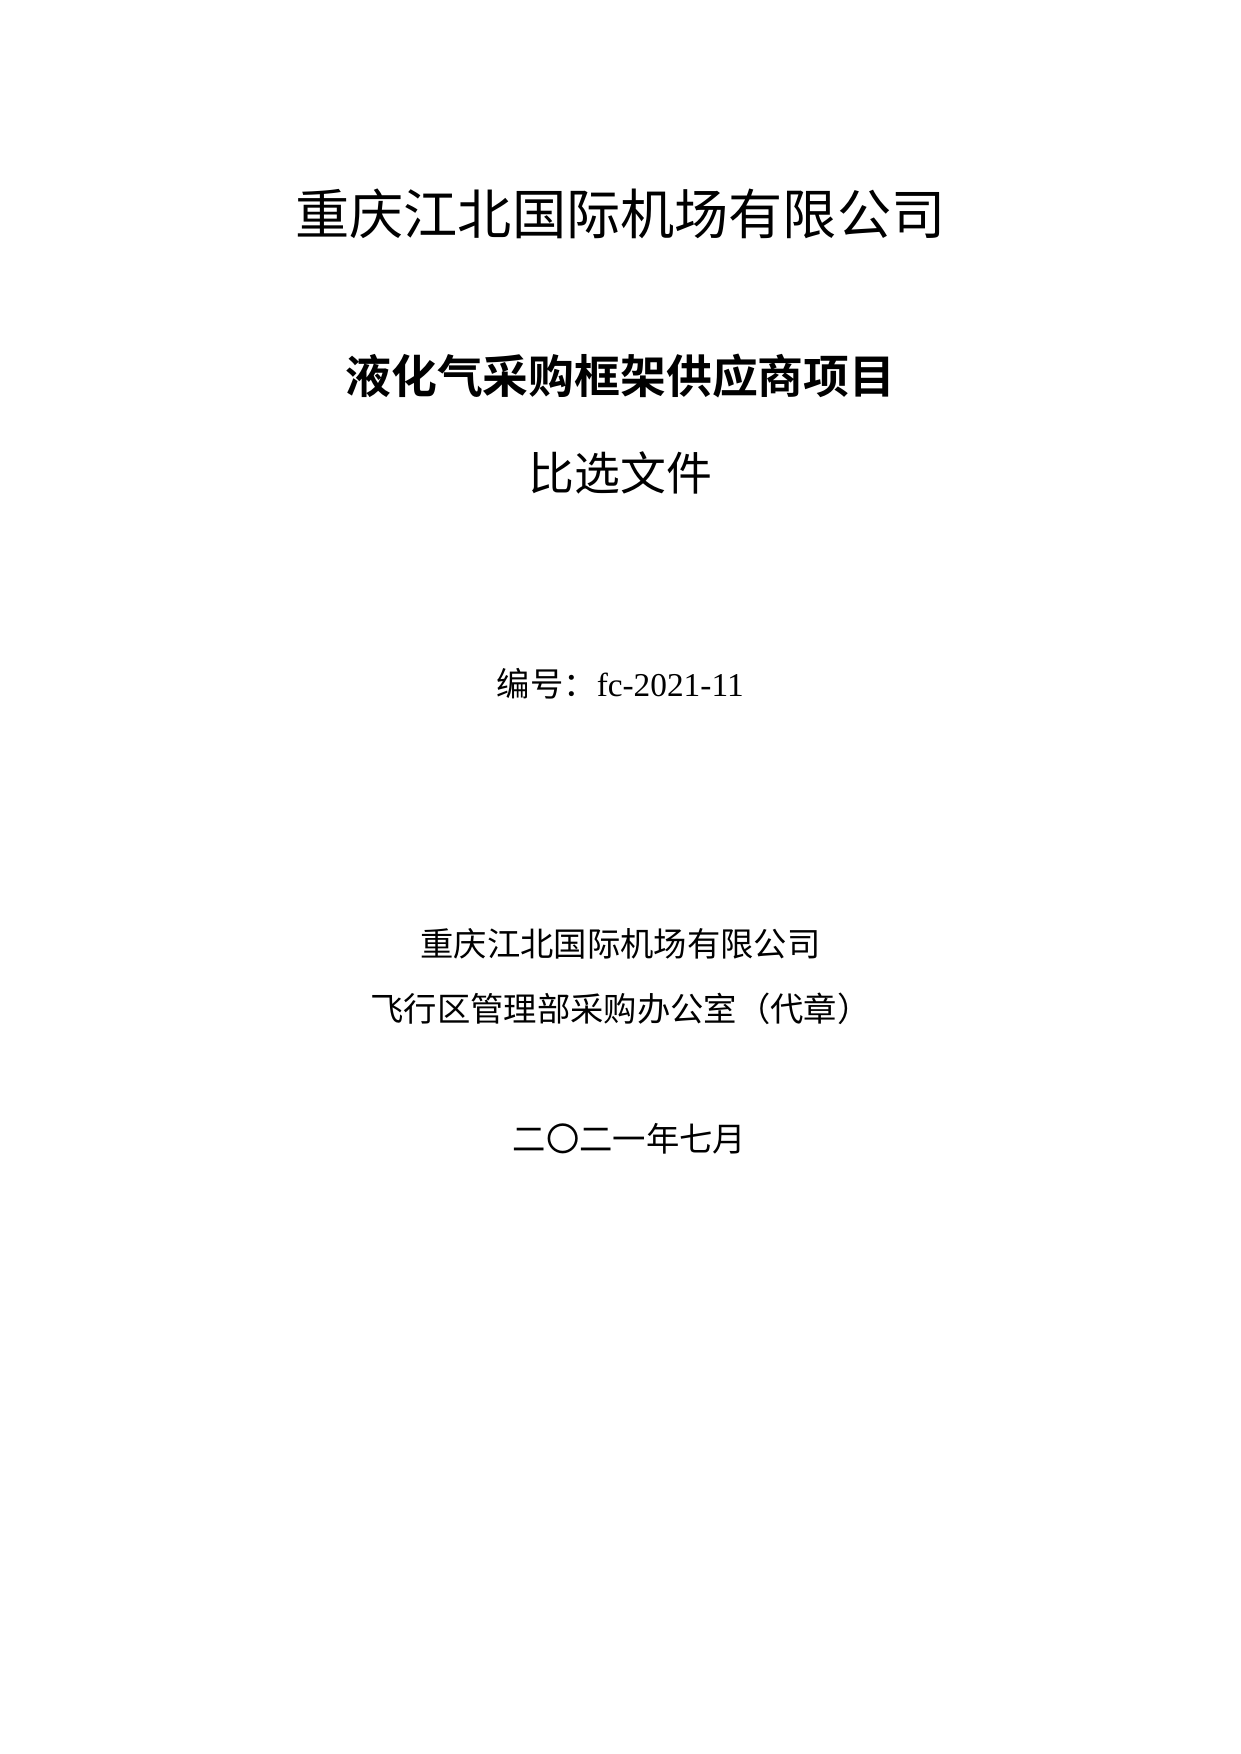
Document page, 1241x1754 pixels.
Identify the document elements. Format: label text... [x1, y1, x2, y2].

text 二〇二一年七月 [112, 1104, 1128, 1169]
text 重庆江北国际机场有限公司 [112, 162, 1128, 259]
text 编号：fc-2021-11 [112, 649, 1128, 714]
text 比选文件 [112, 422, 1128, 519]
text 飞行区管理部采购办公室（代章） [112, 974, 1128, 1039]
text 液化气采购框架供应商项目 [112, 324, 1128, 422]
text 重庆江北国际机场有限公司 [112, 909, 1128, 974]
